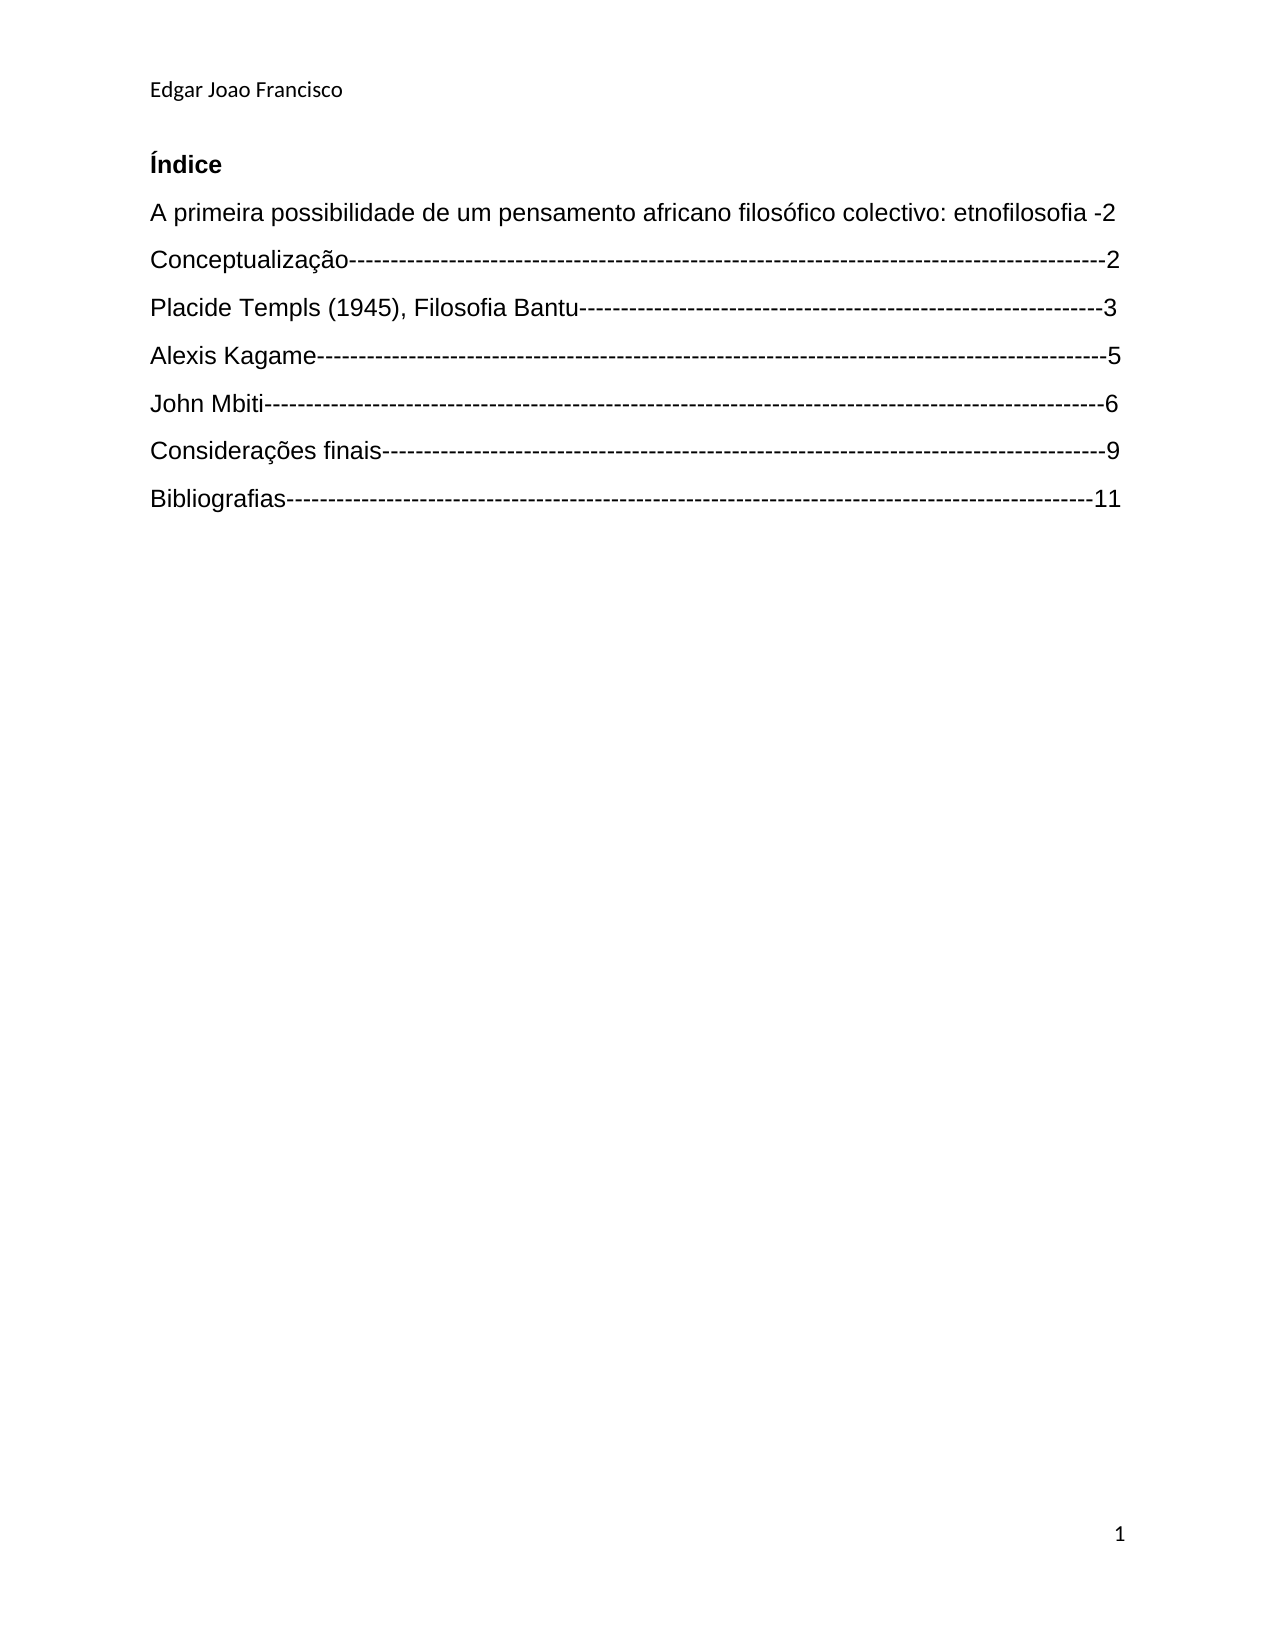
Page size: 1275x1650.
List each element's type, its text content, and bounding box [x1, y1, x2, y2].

text John Mbiti-----------------------------------------------------------------------------------------------------6 [150, 388, 1125, 417]
text Alexis Kagame-----------------------------------------------------------------------------------------------5 [150, 341, 1125, 369]
text Placide Templs (1945), Filosofia Bantu---------------------------------------------------------------3 [150, 293, 1125, 322]
text Bibliografias-------------------------------------------------------------------------------------------------11 [150, 484, 1125, 513]
text A primeira possibilidade de um pensamento africano filosófico colectivo: etnofilosofia -2 [150, 198, 1125, 226]
text Conceptualização-------------------------------------------------------------------------------------------2 [150, 245, 1125, 274]
text Índice [150, 150, 1125, 179]
text Considerações finais---------------------------------------------------------------------------------------9 [150, 436, 1125, 465]
